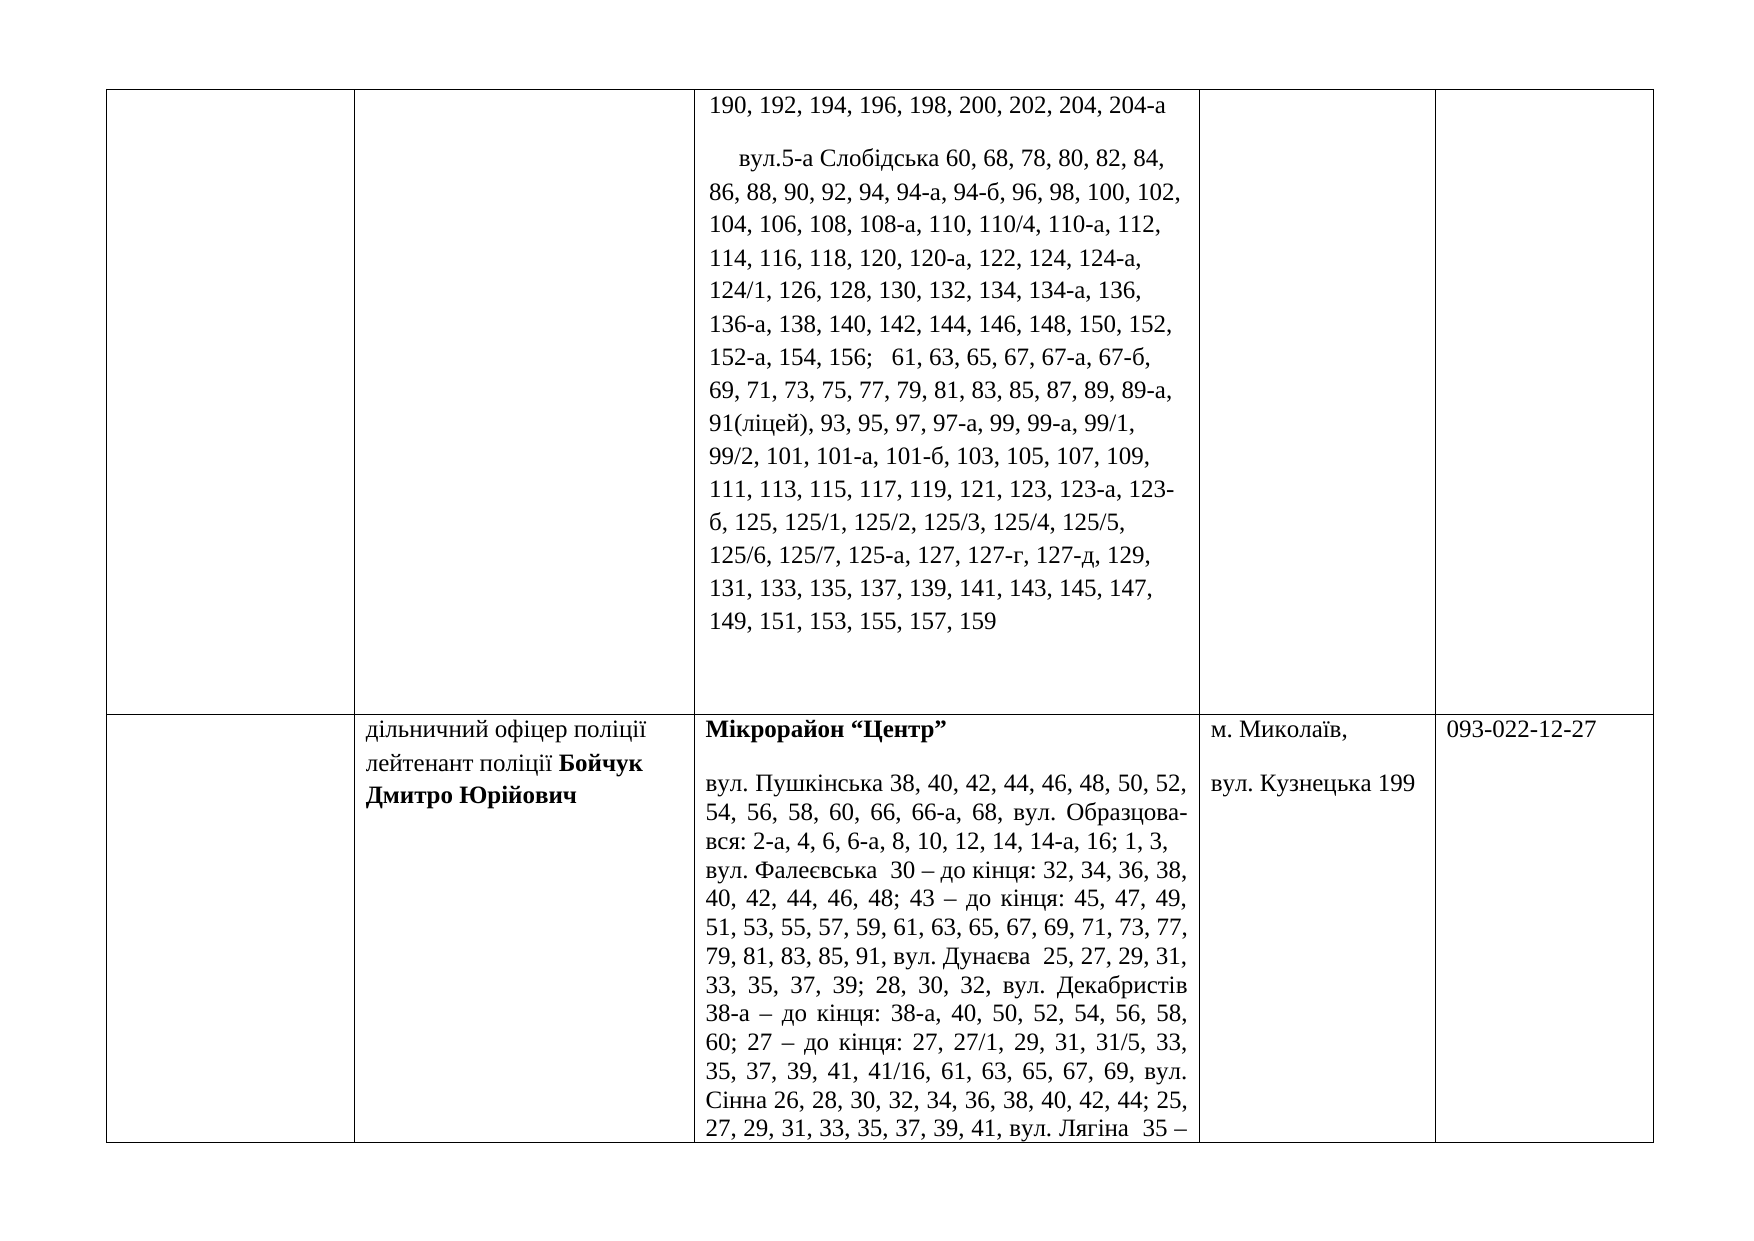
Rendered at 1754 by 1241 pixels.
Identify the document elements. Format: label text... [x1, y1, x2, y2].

table_cell [107, 90, 354, 713]
table_cell [1436, 90, 1653, 713]
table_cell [355, 90, 694, 713]
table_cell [695, 715, 1199, 1142]
table_cell 093-022-12-27 [1436, 715, 1653, 1142]
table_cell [1200, 715, 1435, 1142]
table_cell [107, 715, 354, 1142]
table_cell [1200, 90, 1435, 713]
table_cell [355, 715, 694, 1142]
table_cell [695, 90, 1199, 713]
